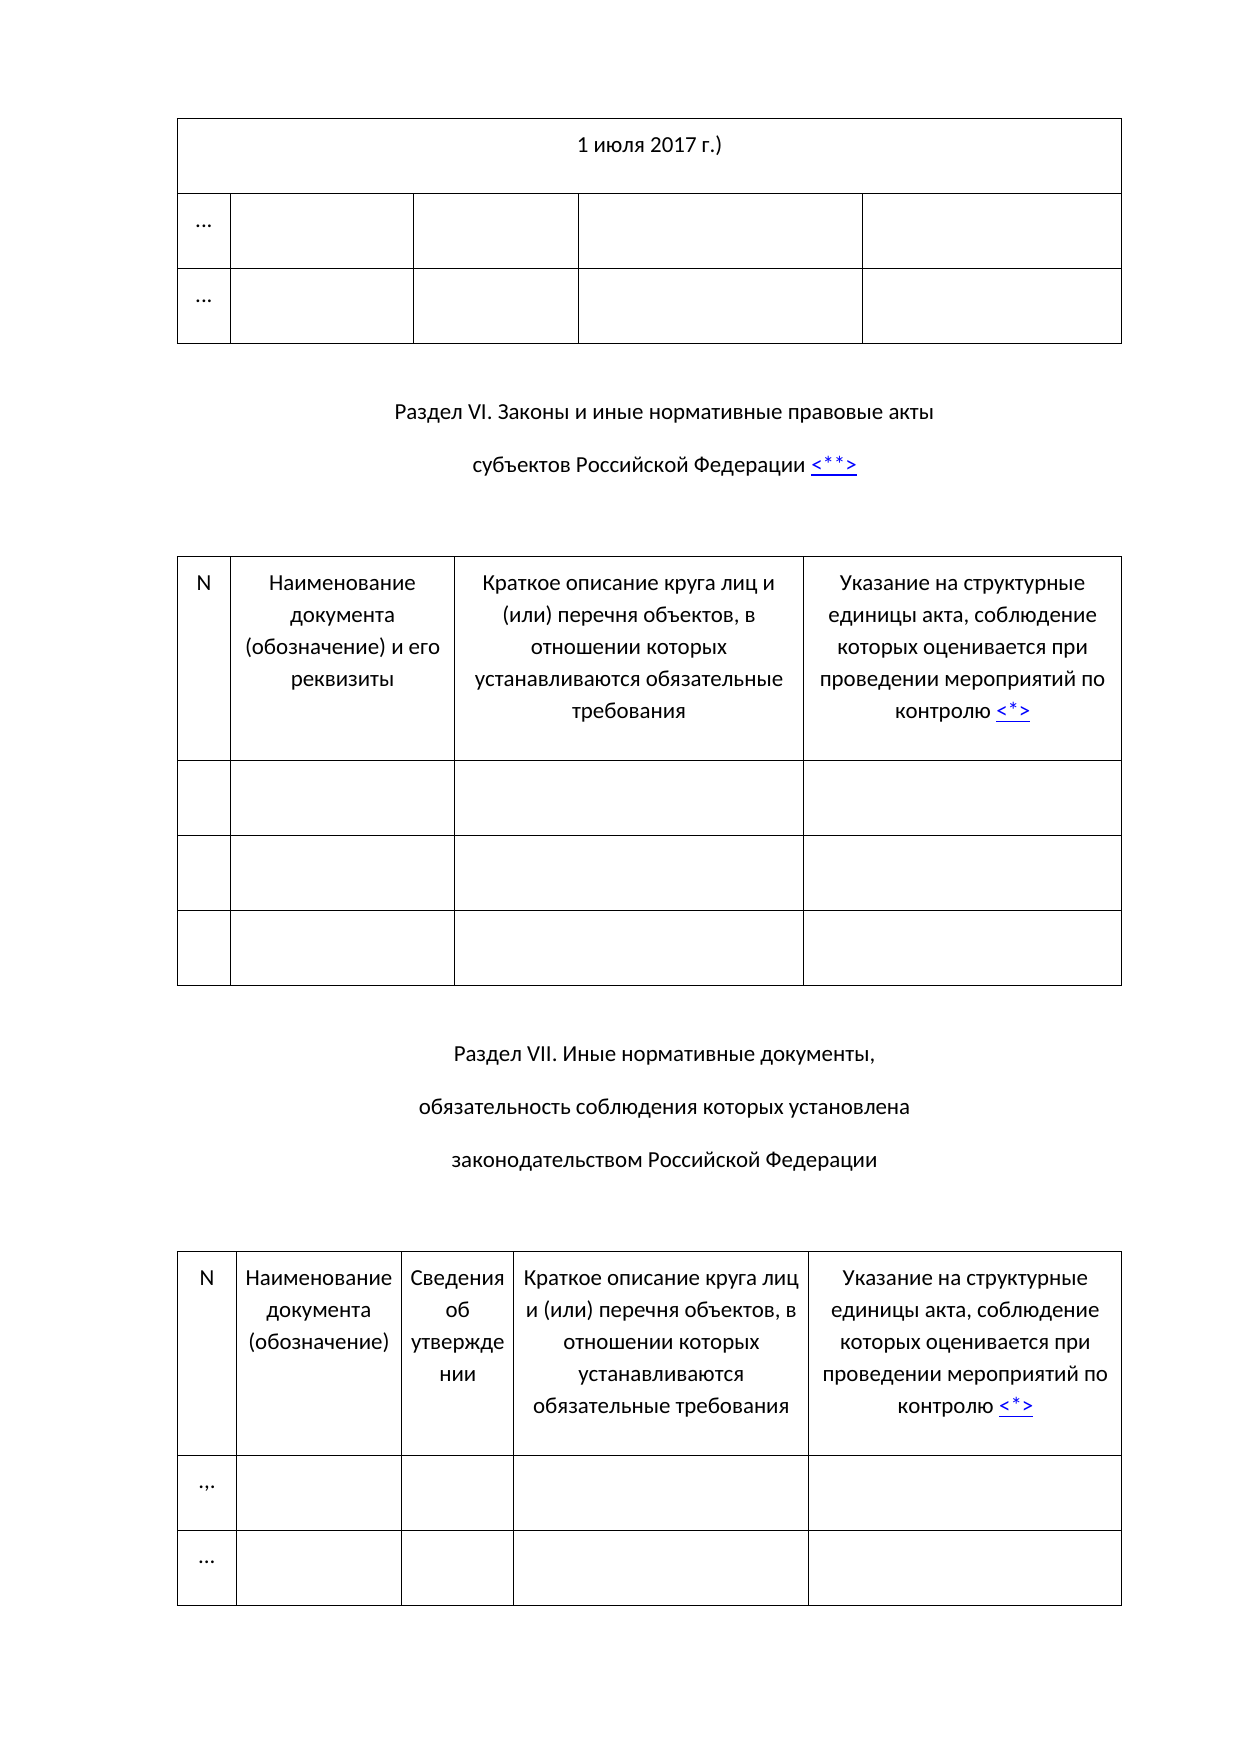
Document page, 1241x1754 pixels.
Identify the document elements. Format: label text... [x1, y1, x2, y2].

table_header Краткое описание круга лиц и (или) перечня объектов, в отношении которых устанавливаются обязательные требования [455, 557, 803, 760]
table_cell [455, 836, 803, 910]
table_header Сведения об утверждении [402, 1252, 513, 1455]
table_cell [863, 194, 1121, 268]
table_cell [231, 761, 454, 835]
table_header N [178, 557, 230, 760]
text Раздел VI. Законы и иные нормативные правовые акты [177, 397, 1152, 425]
table_cell [231, 911, 454, 985]
table_cell [579, 194, 862, 268]
table_header N [178, 1252, 236, 1455]
table_cell [414, 194, 578, 268]
table_header Краткое описание круга лиц и (или) перечня объектов, в отношении которых устанавливаются обязательные требования [514, 1252, 808, 1455]
table_cell [231, 836, 454, 910]
table_cell [514, 1456, 808, 1530]
table_cell [809, 1531, 1121, 1605]
text законодательством Российской Федерации [177, 1145, 1152, 1173]
table_header Указание на структурные единицы акта, соблюдение которых оценивается при проведении мероприятий по контролю <*> [809, 1252, 1121, 1455]
text Раздел VII. Иные нормативные документы, [177, 1039, 1152, 1067]
table_cell [804, 911, 1121, 985]
table_cell [804, 836, 1121, 910]
text обязательность соблюдения которых установлена [177, 1092, 1152, 1120]
table_header Наименование документа (обозначение) и его реквизиты [231, 557, 454, 760]
table_cell ... [178, 269, 230, 343]
table_cell [579, 269, 862, 343]
table_header Наименование документа (обозначение) [237, 1252, 401, 1455]
table_cell [455, 911, 803, 985]
table_cell [809, 1456, 1121, 1530]
table_cell ... [178, 1531, 236, 1605]
table_cell ... [178, 194, 230, 268]
table_cell [804, 761, 1121, 835]
table_cell [231, 194, 413, 268]
table_header Указание на структурные единицы акта, соблюдение которых оценивается при проведении мероприятий по контролю <*> [804, 557, 1121, 760]
table_cell [237, 1531, 401, 1605]
table_cell [178, 836, 230, 910]
table_cell [178, 761, 230, 835]
table_cell [237, 1456, 401, 1530]
table_cell [178, 911, 230, 985]
table_cell [863, 269, 1121, 343]
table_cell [178, 119, 1121, 193]
table_cell [455, 761, 803, 835]
table_cell [402, 1456, 513, 1530]
text субъектов Российской Федерации <**> [177, 450, 1152, 478]
table_cell [514, 1531, 808, 1605]
table_cell [414, 269, 578, 343]
table_cell [231, 269, 413, 343]
table_cell [402, 1531, 513, 1605]
table_cell .,. [178, 1456, 236, 1530]
